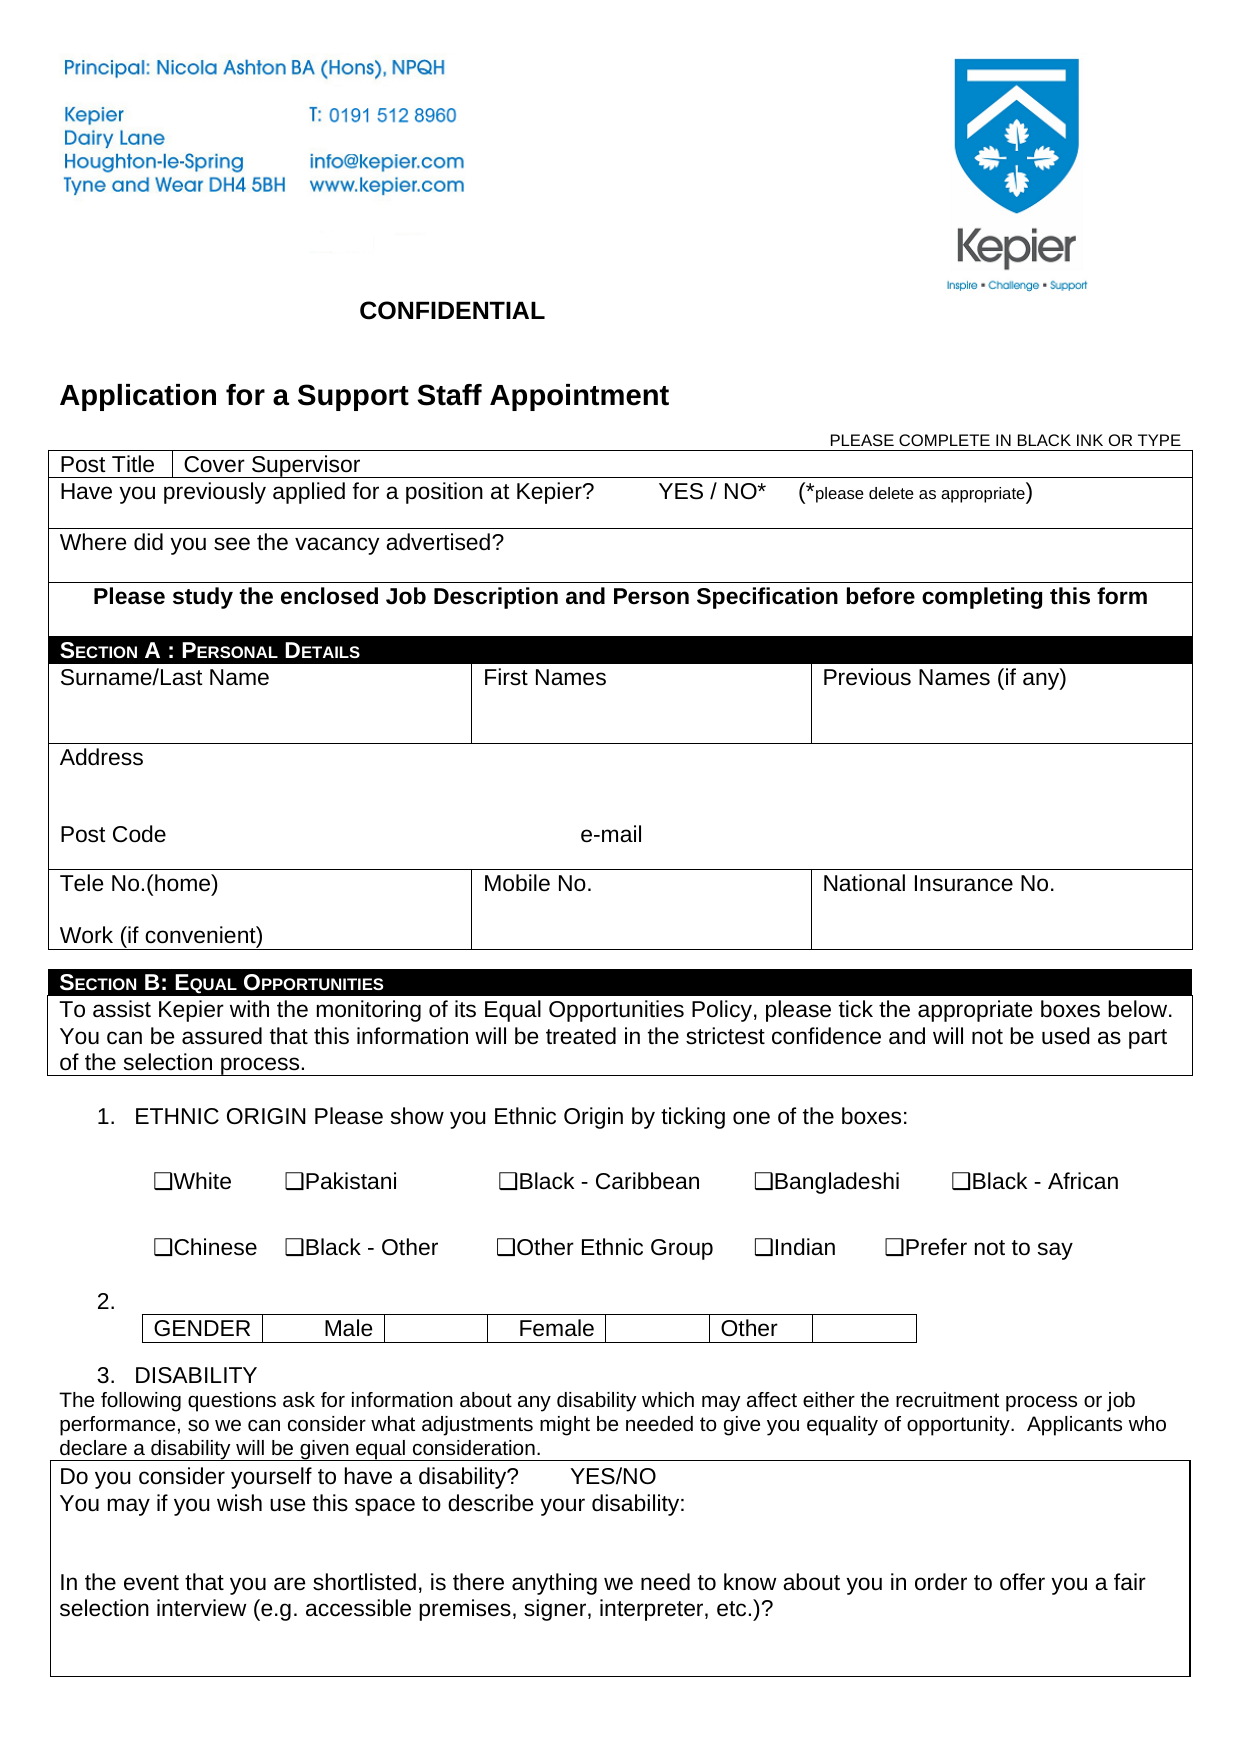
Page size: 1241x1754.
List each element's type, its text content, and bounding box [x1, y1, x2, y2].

table_header Post Title [49, 451, 172, 477]
table_header Male [263, 1315, 384, 1342]
table_header Female [488, 1315, 605, 1342]
list ETHNIC ORIGIN Please show you Ethnic Origin by ticking one of the boxes: [97, 1103, 1181, 1129]
text You may if you wish use this space to describe your disability: [59, 1489, 1181, 1516]
text Do you consider yourself to have a disability? YES/NO [51, 1461, 1189, 1489]
table_cell Address Post Code e-mail [49, 744, 1192, 869]
table_header GENDER [143, 1315, 262, 1342]
table_cell National Insurance No. [812, 870, 1192, 949]
text PLEASE COMPLETE IN BLACK INK OR TYPE [59, 430, 1181, 449]
table_header Cover Supervisor [173, 451, 1192, 477]
text ❑White ❑Pakistani ❑Black - Caribbean ❑Bangladeshi ❑Black - African [134, 1156, 1181, 1202]
table_cell To assist Kepier with the monitoring of its Equal Opportunities Policy, please tick the appropriate boxes below. You can be assured that this information will be treated in the strictest confidence and will not be used as part of the selection process. [48, 996, 1192, 1075]
table_header [606, 1315, 709, 1342]
text The following questions ask for information about any disability which may affect either the recruitment process or job performance, so we can consider what adjustments might be needed to give you equality of opportunity. Applicants who declare a disability will be given equal consideration. [59, 1388, 1181, 1460]
table_cell Surname/Last Name [49, 664, 471, 743]
table_cell First Names [472, 664, 811, 743]
table_header [385, 1315, 487, 1342]
text In the event that you are shortlisted, is there anything we need to know about you in order to offer you a fair selection interview (e.g. accessible premises, signer, interpreter, etc.)? [59, 1568, 1181, 1621]
table_cell Mobile No. [472, 870, 811, 949]
table_cell Previous Names (if any) [812, 664, 1192, 743]
table_header SECTION B: EQUAL OPPORTUNITIES [48, 969, 1192, 995]
list DISABILITY [97, 1362, 1181, 1388]
table_cell Tele No.(home) Work (if convenient) [49, 870, 471, 949]
table_header [813, 1315, 916, 1342]
picture [59, 53, 1089, 297]
table_cell SECTION A : PERSONAL DETAILS [49, 637, 1193, 663]
text CONFIDENTIAL [59, 293, 1181, 325]
text Application for a Support Staff Appointment [59, 378, 1181, 411]
table_cell Have you previously applied for a position at Kepier? YES / NO* (*please delete as appropriate) [49, 478, 1192, 528]
table_cell Where did you see the vacancy advertised? [49, 529, 1192, 582]
table_cell Please study the enclosed Job Description and Person Specification before completing this form [49, 583, 1192, 636]
text ❑Chinese ❑Black - Other ❑Other Ethnic Group ❑Indian ❑Prefer not to say [134, 1222, 1181, 1269]
table_header Other [710, 1315, 812, 1342]
